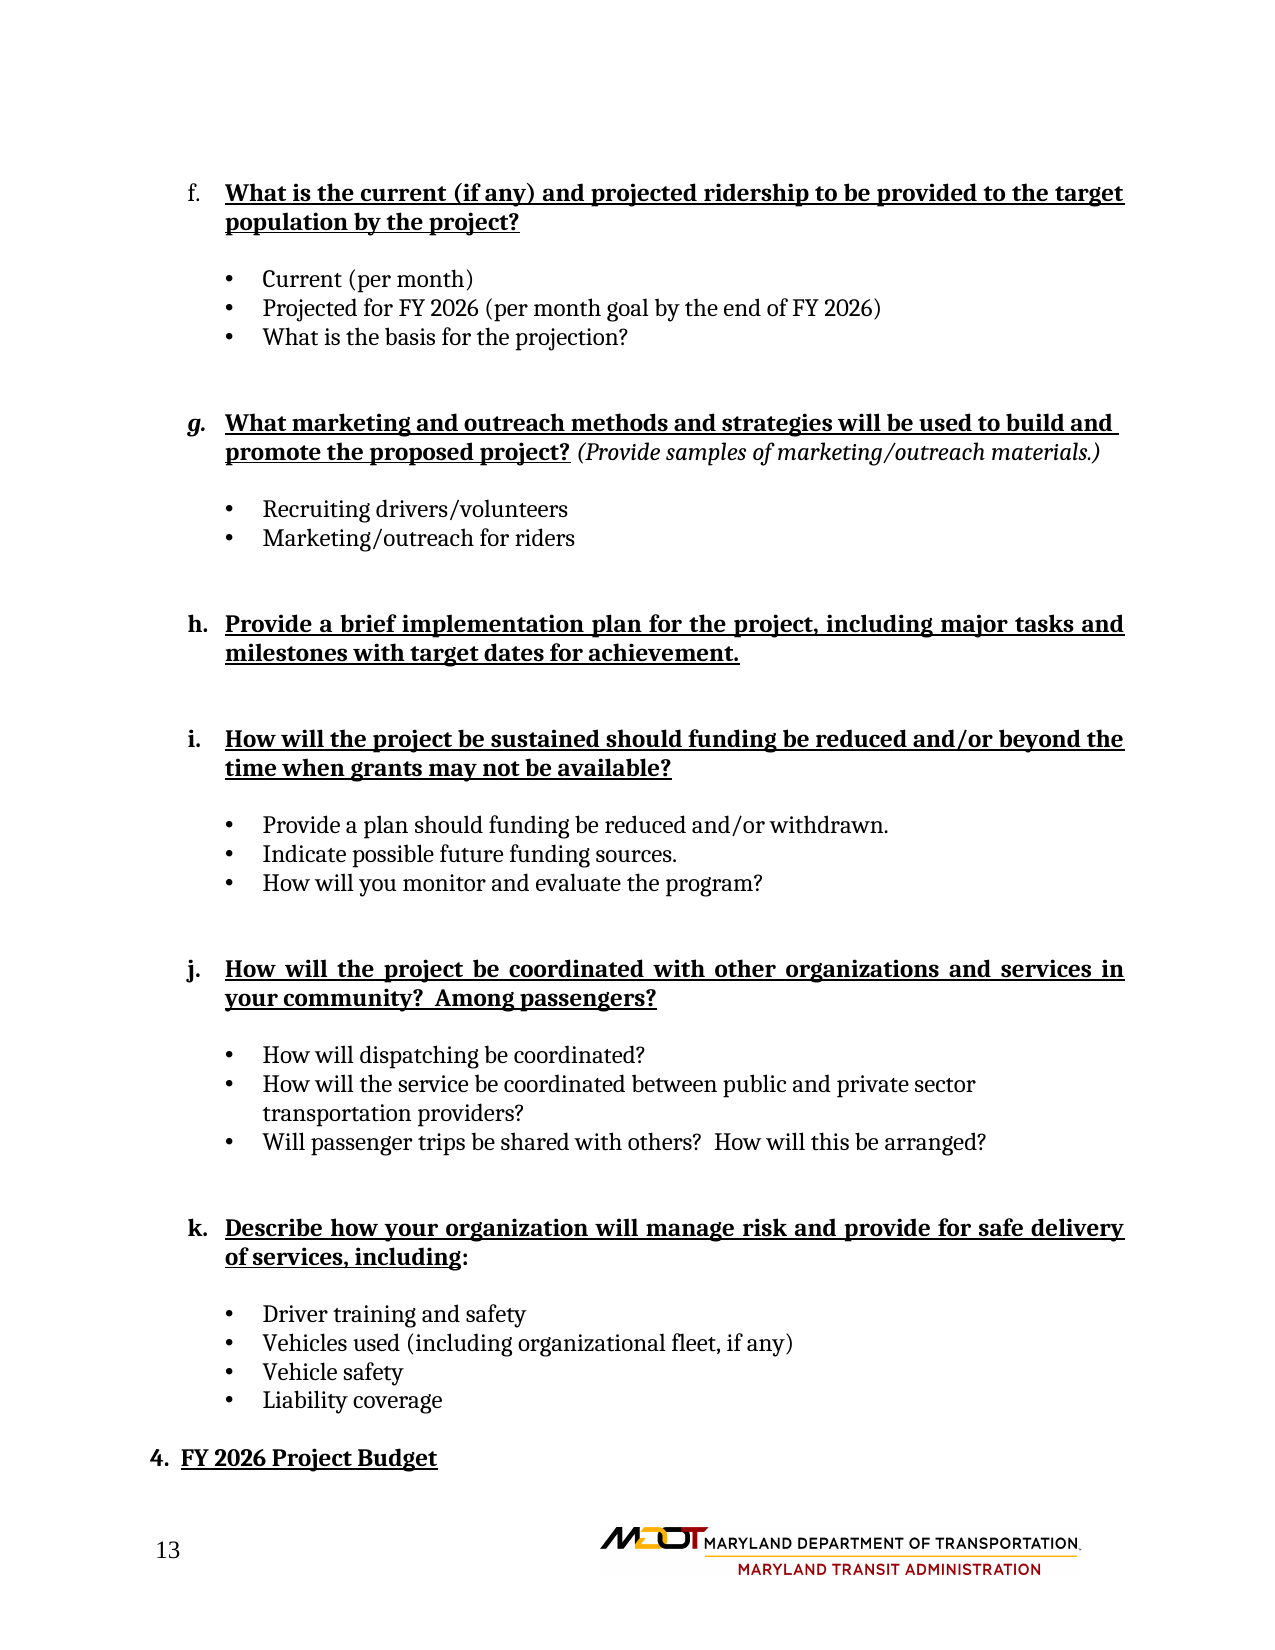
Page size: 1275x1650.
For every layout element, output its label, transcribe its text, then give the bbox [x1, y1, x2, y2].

list Provide a brief implementation plan for the project, including major tasks and milestones with target dates for achievement. [187, 610, 1125, 667]
list Current (per month) [225, 265, 1125, 294]
list Indicate possible future funding sources. [225, 840, 1125, 869]
text 4. FY 2026 Project Budget [150, 1444, 1125, 1472]
list How will the project be sustained should funding be reduced and/or beyond the time when grants may not be available? [187, 725, 1125, 782]
list Vehicles used (including organizational fleet, if any) [225, 1329, 1125, 1357]
list Will passenger trips be shared with others? How will this be arranged? [225, 1127, 1125, 1156]
list What marketing and outreach methods and strategies will be used to build and promote the proposed project? (Provide samples of marketing/outreach materials.) [187, 409, 1125, 466]
list How will dispatching be coordinated? [225, 1041, 1125, 1070]
list How will the project be coordinated with other organizations and services in your community? Among passengers? [187, 955, 1125, 1012]
list Driver training and safety [225, 1300, 1125, 1329]
list How will you monitor and evaluate the program? [225, 869, 1125, 897]
list Marketing/outreach for riders [225, 524, 1125, 552]
list Projected for FY 2026 (per month goal by the end of FY 2026) [225, 294, 1125, 322]
list What is the current (if any) and projected ridership to be provided to the target population by the project? [187, 179, 1125, 236]
list What is the basis for the projection? [225, 322, 1125, 351]
list Liability coverage [225, 1386, 1125, 1415]
list Vehicle safety [225, 1357, 1125, 1386]
list How will the service be coordinated between public and private sector transportation providers? [225, 1070, 1125, 1127]
list Recruiting drivers/volunteers [225, 495, 1125, 524]
picture [600, 1527, 1082, 1575]
list Provide a plan should funding be reduced and/or withdrawn. [225, 811, 1125, 840]
list Describe how your organization will manage risk and provide for safe delivery of services, including: [187, 1214, 1125, 1271]
